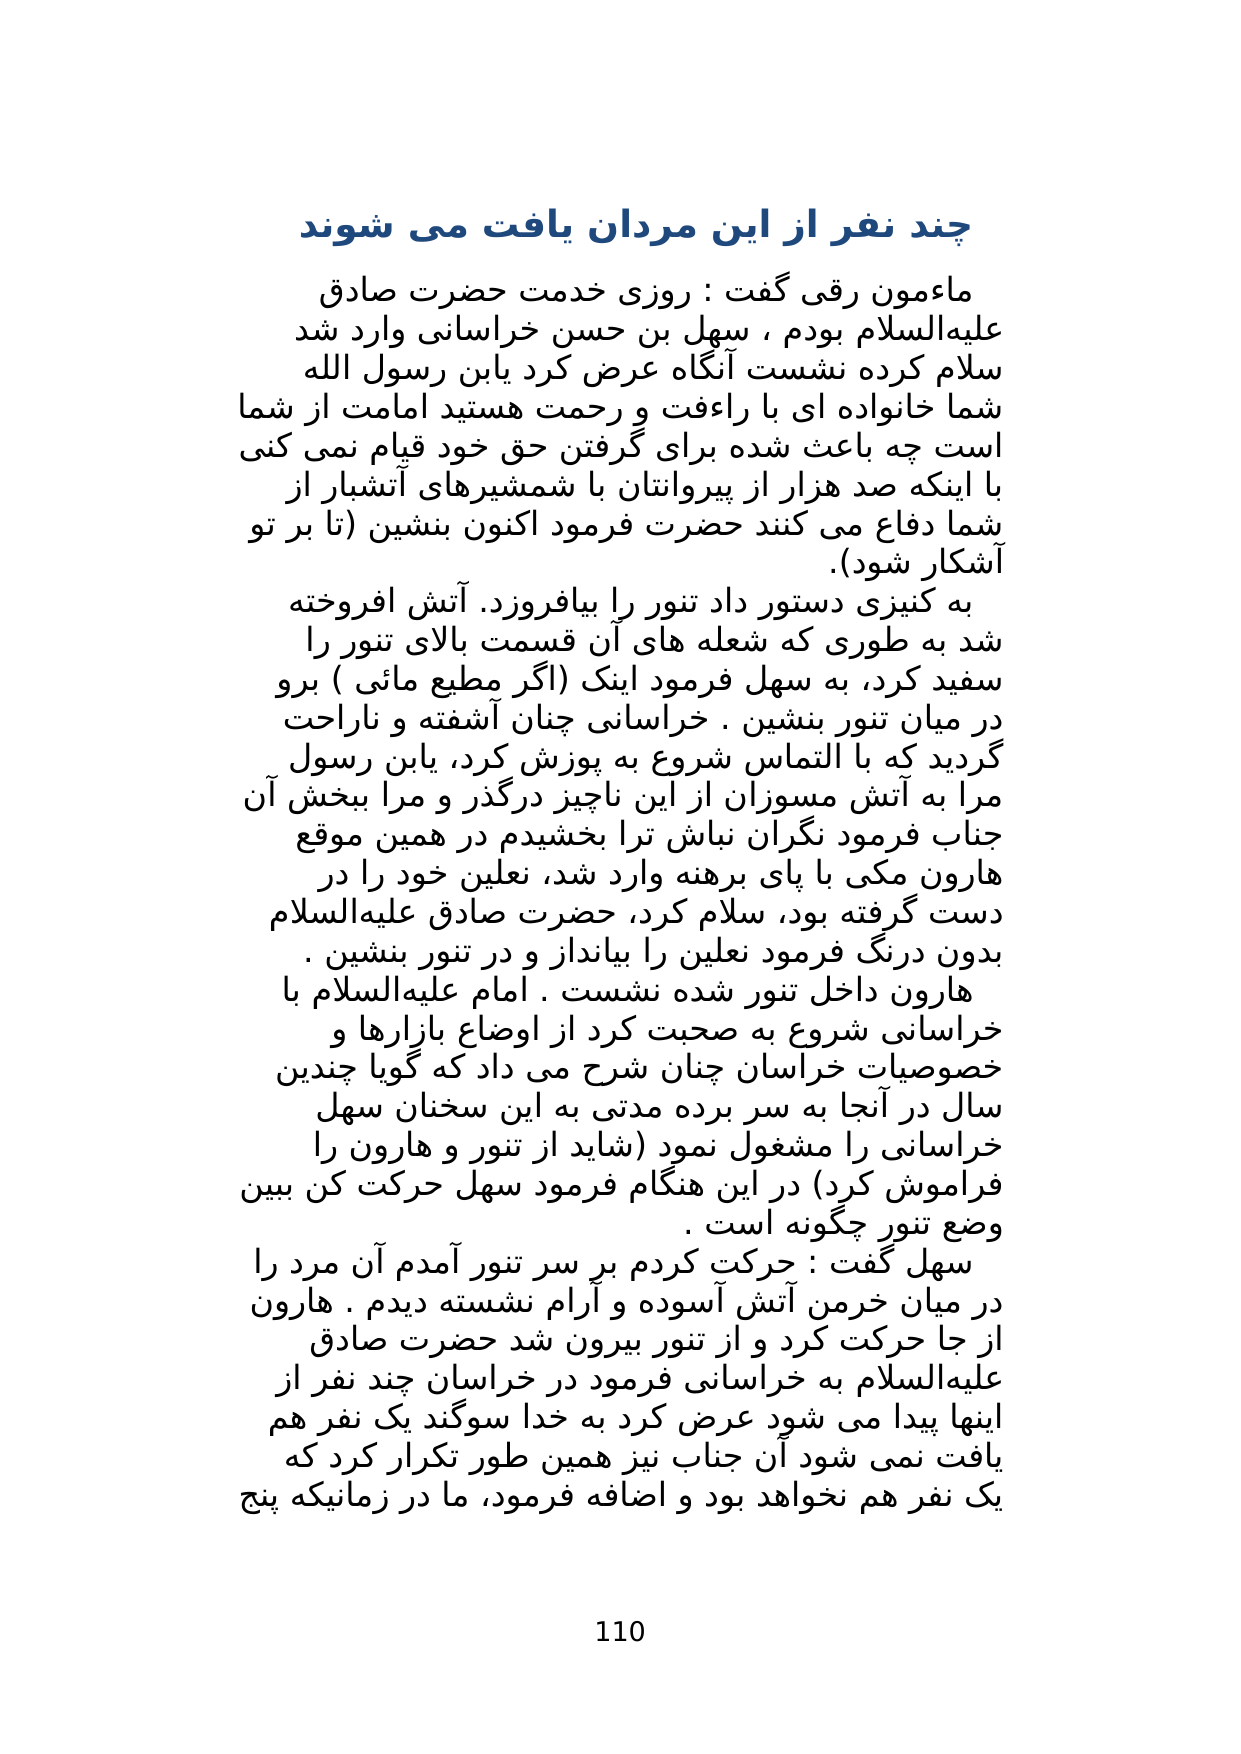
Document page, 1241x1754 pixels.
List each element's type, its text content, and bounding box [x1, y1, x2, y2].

text به کنیزی دستور داد تنور را بیافروزد. آتش افروخته شد به طوری که شعله های آن قسمت بالای تنور را سفید کرد، به سهل فرمود اینک (اگر مطیع مائی ) برو در میان تنور بنشین . خراسانی چنان آشفته و ناراحت گردید که با التماس شروع به پوزش کرد، یابن رسول مرا به آتش مسوزان از این ناچیز درگذر و مرا ببخش آن جناب فرمود نگران نباش ترا بخشیدم در همین موقع هارون مکی با پای برهنه وارد شد، نعلین خود را در دست گرفته بود، سلام کرد، حضرت صادق عليه‌السلام بدون درنگ فرمود نعلین را بیانداز و در تنور بنشین . [236, 582, 1004, 970]
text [236, 1242, 1004, 1514]
text ماءمون رقی گفت : روزی خدمت حضرت صادق عليه‌السلام بودم ، سهل بن حسن خراسانی وارد شد سلام کرده نشست آنگاه عرض کرد یابن رسول الله شما خانواده ای با راءفت و رحمت هستید امامت از شما است چه باعث شده برای گرفتن حق خود قیام نمی کنی با اینکه صد هزار از پیروانتان با شمشیرهای آتشبار از شما دفاع می کنند حضرت فرمود اکنون بنشین (تا بر تو آشکار شود). [236, 271, 1004, 582]
subtitle چند نفر از این مردان یافت می شوند [236, 202, 1004, 246]
text هارون داخل تنور شده نشست . امام عليه‌السلام با خراسانی شروع به صحبت کرد از اوضاع بازارها و خصوصیات خراسان چنان شرح می داد که گویا چندین سال در آنجا به سر برده مدتی به این سخنان سهل خراسانی را مشغول نمود (شاید از تنور و هارون را فراموش کرد) در این هنگام فرمود سهل حرکت کن ببین وضع تنور چگونه است . [236, 970, 1004, 1242]
